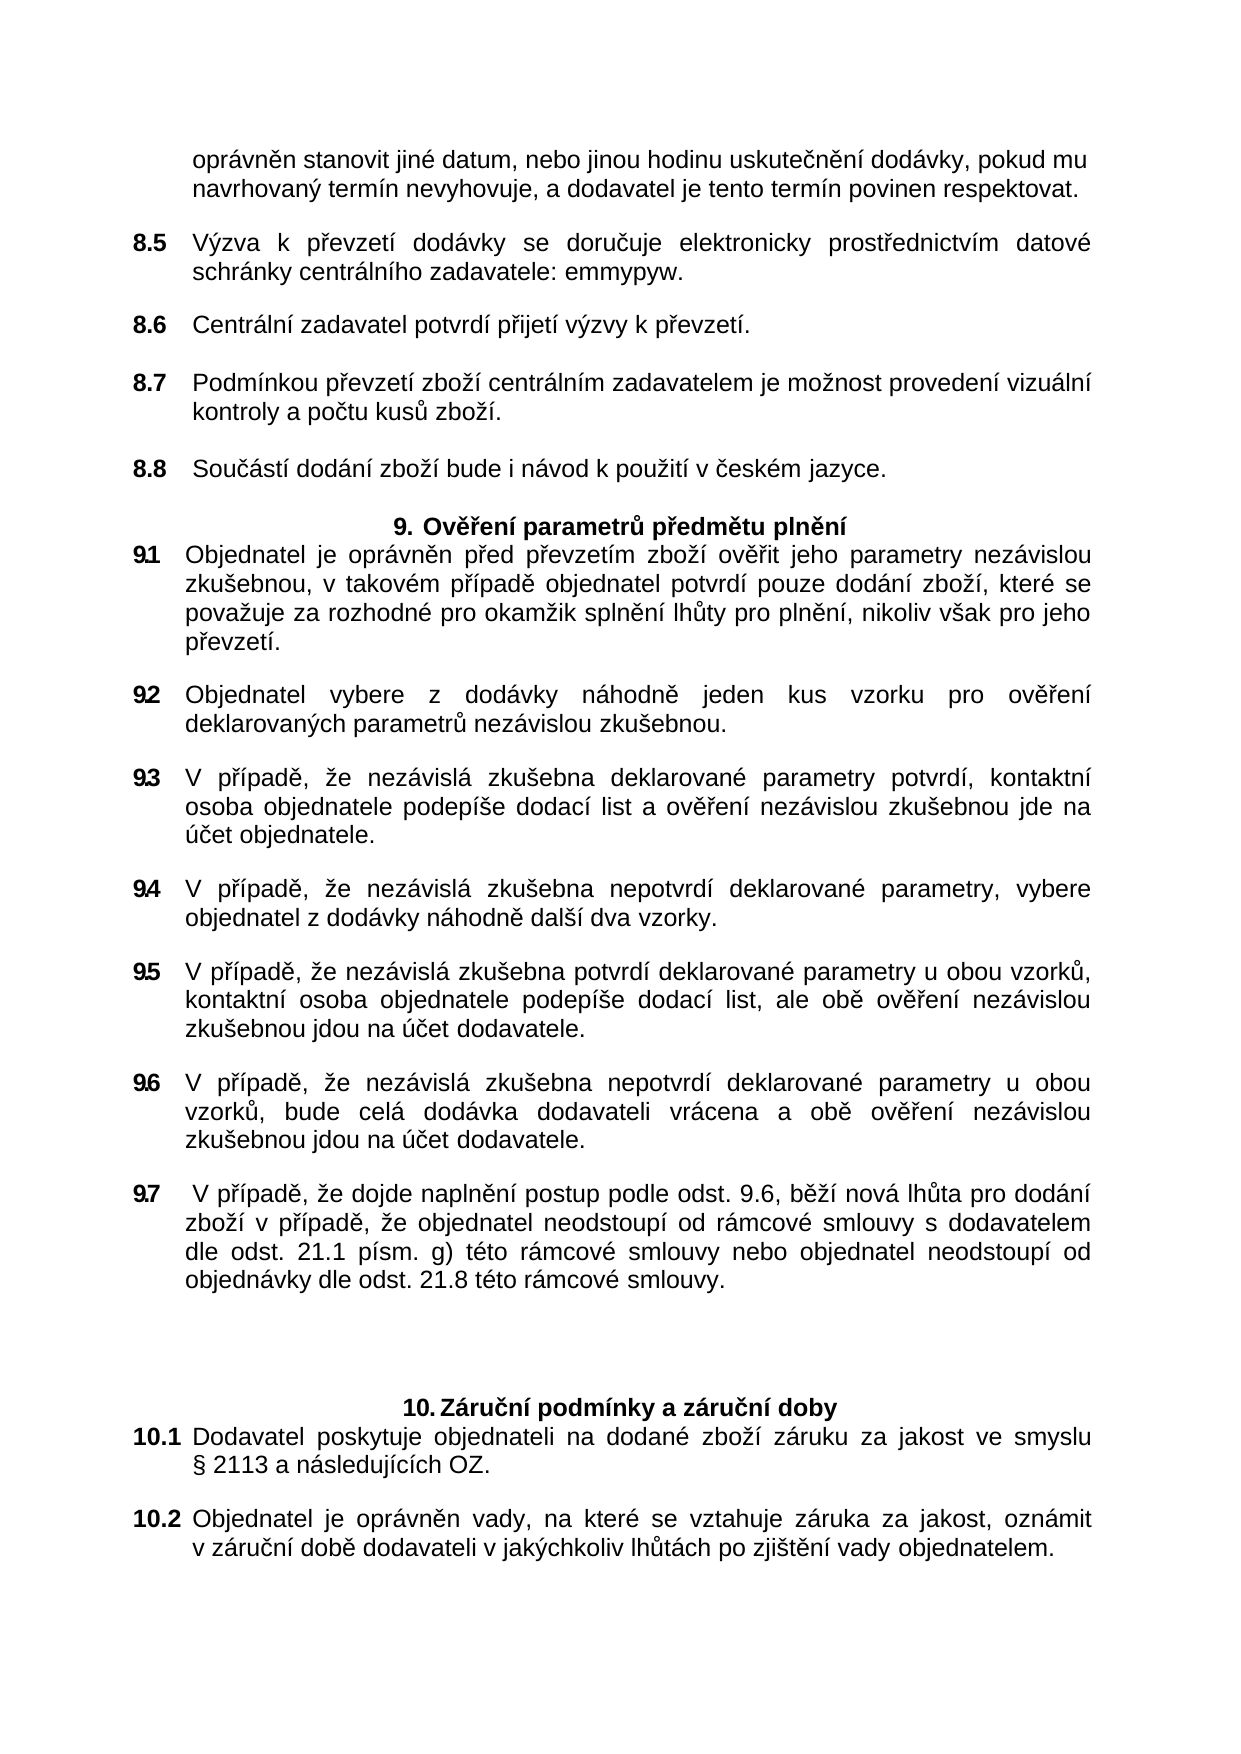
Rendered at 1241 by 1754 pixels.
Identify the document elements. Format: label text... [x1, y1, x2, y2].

subtitle Ověření parametrů předmětu plnění [393, 512, 1113, 540]
list Výzva k převzetí dodávky se doručuje elektronicky prostřednictvím datové schránky centrálního zadavatele: emmypyw. [133, 228, 1093, 285]
list V případě, že nezávislá zkušebna nepotvrdí deklarované parametry, vybere objednatel z dodávky náhodně další dva vzorky. [133, 874, 1093, 932]
list Objednatel je oprávněn vady, na které se vztahuje záruka za jakost, oznámit v záruční době dodavateli v jakýchkoliv lhůtách po zjištění vady objednatelem. [133, 1504, 1093, 1562]
subtitle Záruční podmínky a záruční doby [402, 1393, 1113, 1422]
list Podmínkou převzetí zboží centrálním zadavatelem je možnost provedení vizuální kontroly a počtu kusů zboží. [133, 368, 1093, 425]
list Dodavatel poskytuje objednateli na dodané zboží záruku za jakost ve smyslu [133, 1422, 1113, 1451]
list V případě, že dojde naplnění postup podle odst. 9.6, běží nová lhůta pro dodání zboží v případě, že objednatel neodstoupí od rámcové smlouvy s dodavatelem dle odst. 21.1 písm. g) této rámcové smlouvy nebo objednatel neodstoupí od objednávky dle odst. 21.8 této rámcové smlouvy. [133, 1179, 1093, 1294]
list V případě, že nezávislá zkušebna deklarované parametry potvrdí, kontaktní osoba objednatele podepíše dodací list a ověření nezávislou zkušebnou jde na účet objednatele. [133, 763, 1093, 849]
list Centrální zadavatel potvrdí přijetí výzvy k převzetí. [133, 310, 1113, 339]
text oprávněn stanovit jiné datum, nebo jinou hodinu uskutečnění dodávky, pokud mu navrhovaný termín nevyhovuje, a dodavatel je tento termín povinen respektovat. [192, 145, 1113, 203]
list V případě, že nezávislá zkušebna potvrdí deklarované parametry u obou vzorků, kontaktní osoba objednatele podepíše dodací list, ale obě ověření nezávislou zkušebnou jdou na účet dodavatele. [133, 957, 1092, 1043]
list Součástí dodání zboží bude i návod k použití v českém jazyce. [133, 454, 1113, 483]
list Objednatel vybere z dodávky náhodně jeden kus vzorku pro ověření deklarovaných parametrů nezávislou zkušebnou. [133, 680, 1093, 738]
list V případě, že nezávislá zkušebna nepotvrdí deklarované parametry u obou vzorků, bude celá dodávka dodavateli vrácena a obě ověření nezávislou zkušebnou jdou na účet dodavatele. [133, 1068, 1093, 1154]
text § 2113 a následujících OZ. [192, 1451, 1113, 1479]
list Objednatel je oprávněn před převzetím zboží ověřit jeho parametry nezávislou zkušebnou, v takovém případě objednatel potvrdí pouze dodání zboží, které se považuje za rozhodné pro okamžik splnění lhůty pro plnění, nikoliv však pro jeho převzetí. [133, 540, 1093, 655]
